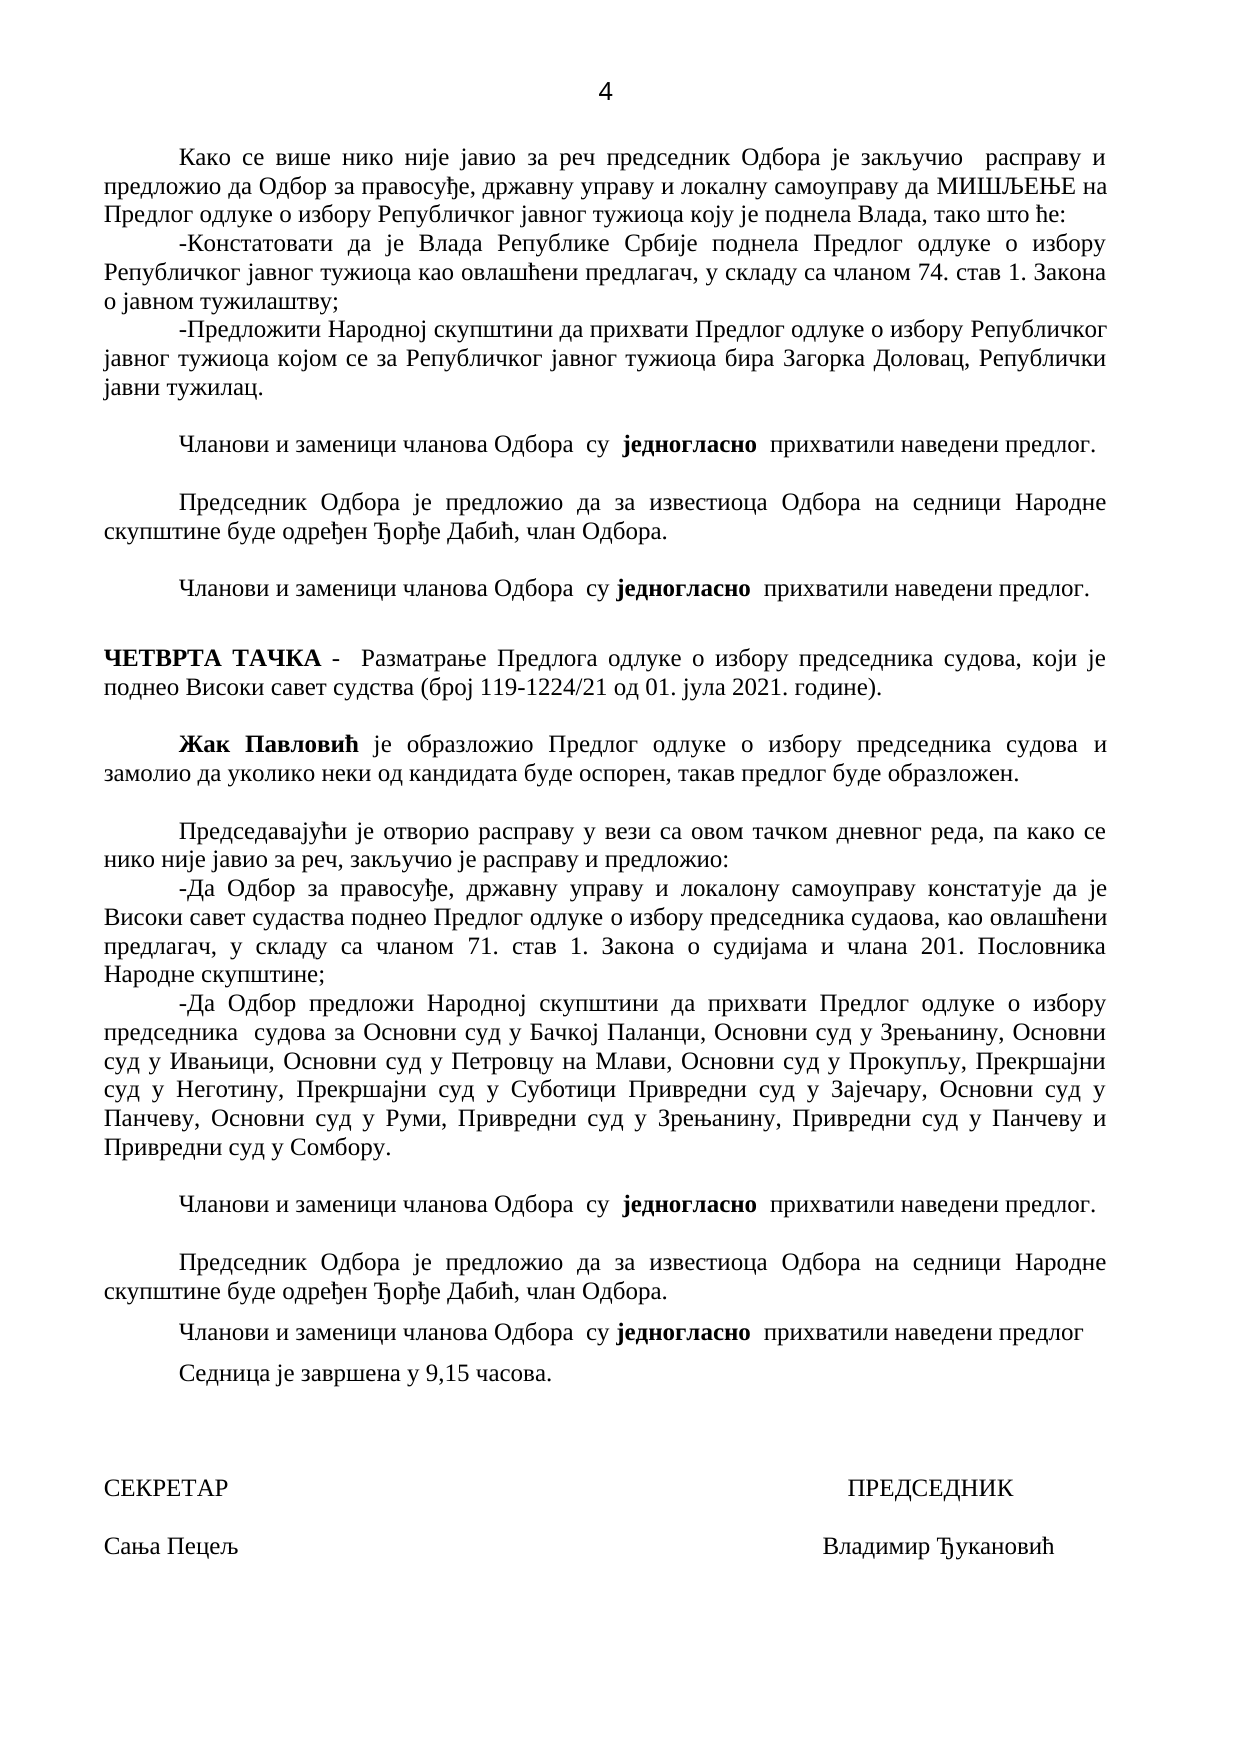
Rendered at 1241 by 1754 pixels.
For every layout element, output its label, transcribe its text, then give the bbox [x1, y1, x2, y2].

text -Предложити Народној скупштини да прихвати Предлог одлуке о избору Републичког јавног тужиоца којом се за Републичког јавног тужиоца бира Загорка Доловац, Републички јавни тужилац. [103, 314, 1107, 401]
text Сања Пецељ Владимир Ђукановић [103, 1531, 1107, 1559]
text ЧЕТВРТА ТАЧКА - Разматрање Предлога одлуке о избору председника судова, који је поднео Високи савет судства (број 119-1224/21 од 01. јула 2021. године). [103, 643, 1107, 701]
text Председник Одбора је предложио да за известиоца Одбора на седници Народне скупштине буде одређен Ђорђе Дабић, члан Одбора. [103, 487, 1107, 544]
text Седница је завршена у 9,15 часова. [103, 1358, 1107, 1387]
text Жак Павловић је образложио Предлог одлуке о избору председника судова и замолио да уколико неки од кандидата буде оспорен, такав предлог буде образложен. [103, 729, 1107, 787]
text -Да Одбор за правосуђе, државну управу и локалону самоуправу констатује да је Високи савет судаства поднео Предлог одлуке о избору председника судаова, као овлашћени предлагач, у складу са чланом 71. став 1. Закона о судијама и члана 201. Пословника Народне скупштине; [103, 873, 1107, 988]
text СЕКРЕТАР ПРЕДСЕДНИК [103, 1473, 1107, 1502]
text Како се више нико није јавио за реч председник Одбора је закључио расправу и предложио да Одбор за правосуђе, државну управу и локалну самоуправу да МИШЉЕЊЕ на Предлог одлуке о избору Републичког јавног тужиоца коју је поднела Влада, тако што ће: [103, 142, 1107, 228]
text Чланови и заменици чланова Одбора су једногласно прихватили наведени предлог. [103, 1189, 1107, 1218]
text Председавајући је отворио расправу у вези са овом тачком дневног реда, па како се нико није јавио за реч, закључио је расправу и предложио: [103, 816, 1107, 873]
text -Констатовати да је Влада Републике Србије поднела Предлог одлуке о избору Републичког јавног тужиоца као овлашћени предлагач, у складу са чланом 74. став 1. Закона о јавном тужилаштву; [103, 228, 1107, 314]
text Чланови и заменици чланова Одбора су једногласно прихватили наведени предлог. [103, 573, 1107, 602]
text -Да Одбор предложи Народној скупштини да прихвати Предлог одлуке о избору председника судова за Основни суд у Бачкој Паланци, Основни суд у Зрењанину, Основни суд у Ивањици, Основни суд у Петровцу на Млави, Основни суд у Прокупљу, Прекршајни суд у Неготину, Прекршајни суд у Суботици Привредни суд у Зајечару, Основни суд у Панчеву, Основни суд у Руми, Привредни суд у Зрењанину, Привредни суд у Панчеву и Привредни суд у Сомбору. [103, 988, 1107, 1161]
text Чланови и заменици чланова Одбора су једногласно прихватили наведени предлог. [103, 429, 1107, 458]
text Председник Одбора је предложио да за известиоца Одбора на седници Народне скупштине буде одређен Ђорђе Дабић, члан Одбора. [103, 1247, 1107, 1304]
text Чланови и заменици чланова Одбора су једногласно прихватили наведени предлог [103, 1317, 1107, 1346]
